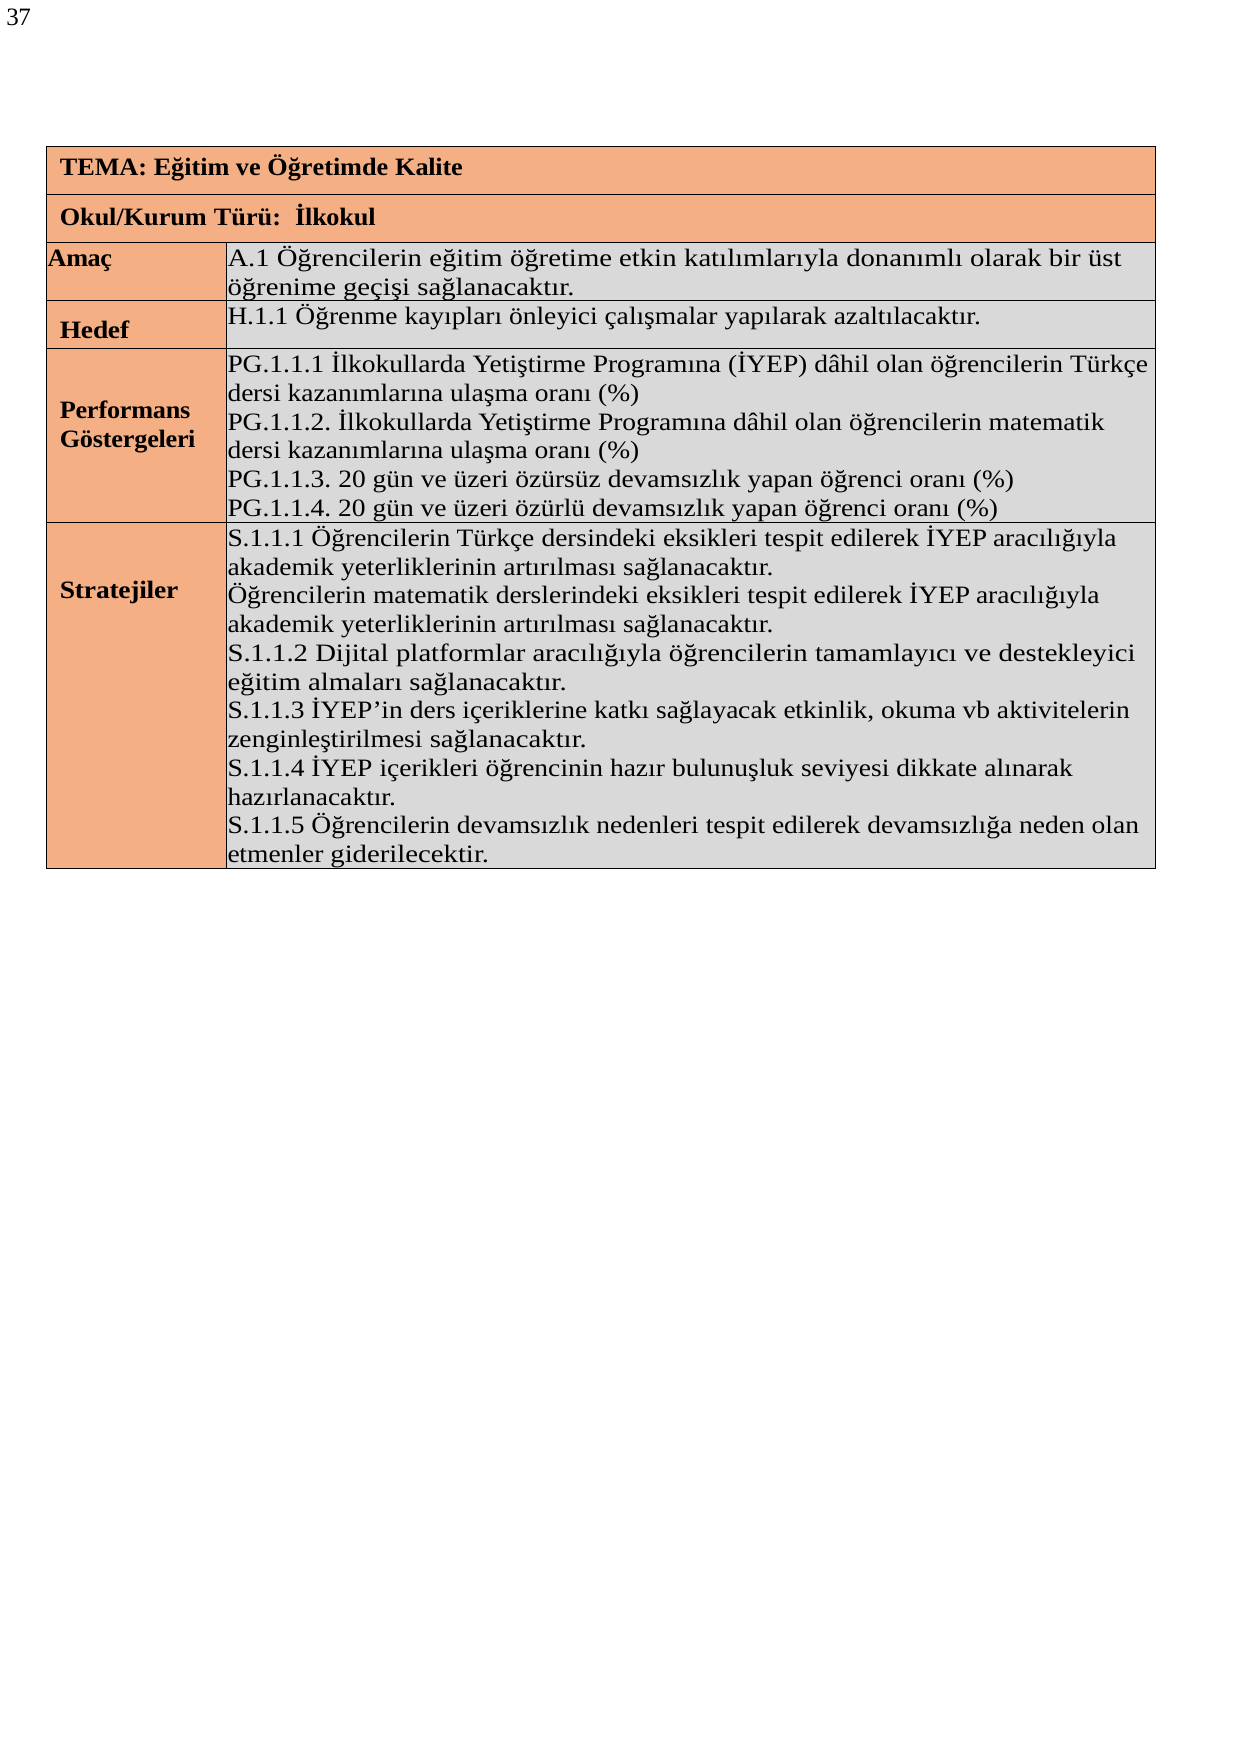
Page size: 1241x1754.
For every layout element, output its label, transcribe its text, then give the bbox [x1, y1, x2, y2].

table_cell S.1.1.1 Öğrencilerin Türkçe dersindeki eksikleri tespit edilerek İYEP aracılığıyla akademik yeterliklerinin artırılması sağlanacaktır. Öğrencilerin matematik derslerindeki eksikleri tespit edilerek İYEP aracılığıyla akademik yeterliklerinin artırılması sağlanacaktır. S.1.1.2 Dijital platformlar aracılığıyla öğrencilerin tamamlayıcı ve destekleyici eğitim almaları sağlanacaktır. S.1.1.3 İYEP’in ders içeriklerine katkı sağlayacak etkinlik, okuma vb aktivitelerin zenginleştirilmesi sağlanacaktır. S.1.1.4 İYEP içerikleri öğrencinin hazır bulunuşluk seviyesi dikkate alınarak hazırlanacaktır. S.1.1.5 Öğrencilerin devamsızlık nedenleri tespit edilerek devamsızlığa neden olan etmenler giderilecektir. [227, 523, 1155, 868]
table_cell H.1.1 Öğrenme kayıpları önleyici çalışmalar yapılarak azaltılacaktır. [227, 301, 1155, 348]
table_cell Amaç [47, 243, 226, 300]
table_cell A.1 Öğrencilerin eğitim öğretime etkin katılımlarıyla donanımlı olarak bir üst öğrenime geçişi sağlanacaktır. [227, 243, 1155, 300]
table_header TEMA: Eğitim ve Öğretimde Kalite [47, 147, 1155, 194]
table_cell Hedef [47, 301, 226, 348]
table_cell PG.1.1.1 İlkokullarda Yetiştirme Programına (İYEP) dâhil olan öğrencilerin Türkçe dersi kazanımlarına ulaşma oranı (%) PG.1.1.2. İlkokullarda Yetiştirme Programına dâhil olan öğrencilerin matematik dersi kazanımlarına ulaşma oranı (%) PG.1.1.3. 20 gün ve üzeri özürsüz devamsızlık yapan öğrenci oranı (%) PG.1.1.4. 20 gün ve üzeri özürlü devamsızlık yapan öğrenci oranı (%) [227, 349, 1155, 522]
table_cell Performans Göstergeleri [47, 349, 226, 522]
table_cell Okul/Kurum Türü: İlkokul [47, 195, 1155, 242]
table_cell Stratejiler [47, 523, 226, 868]
